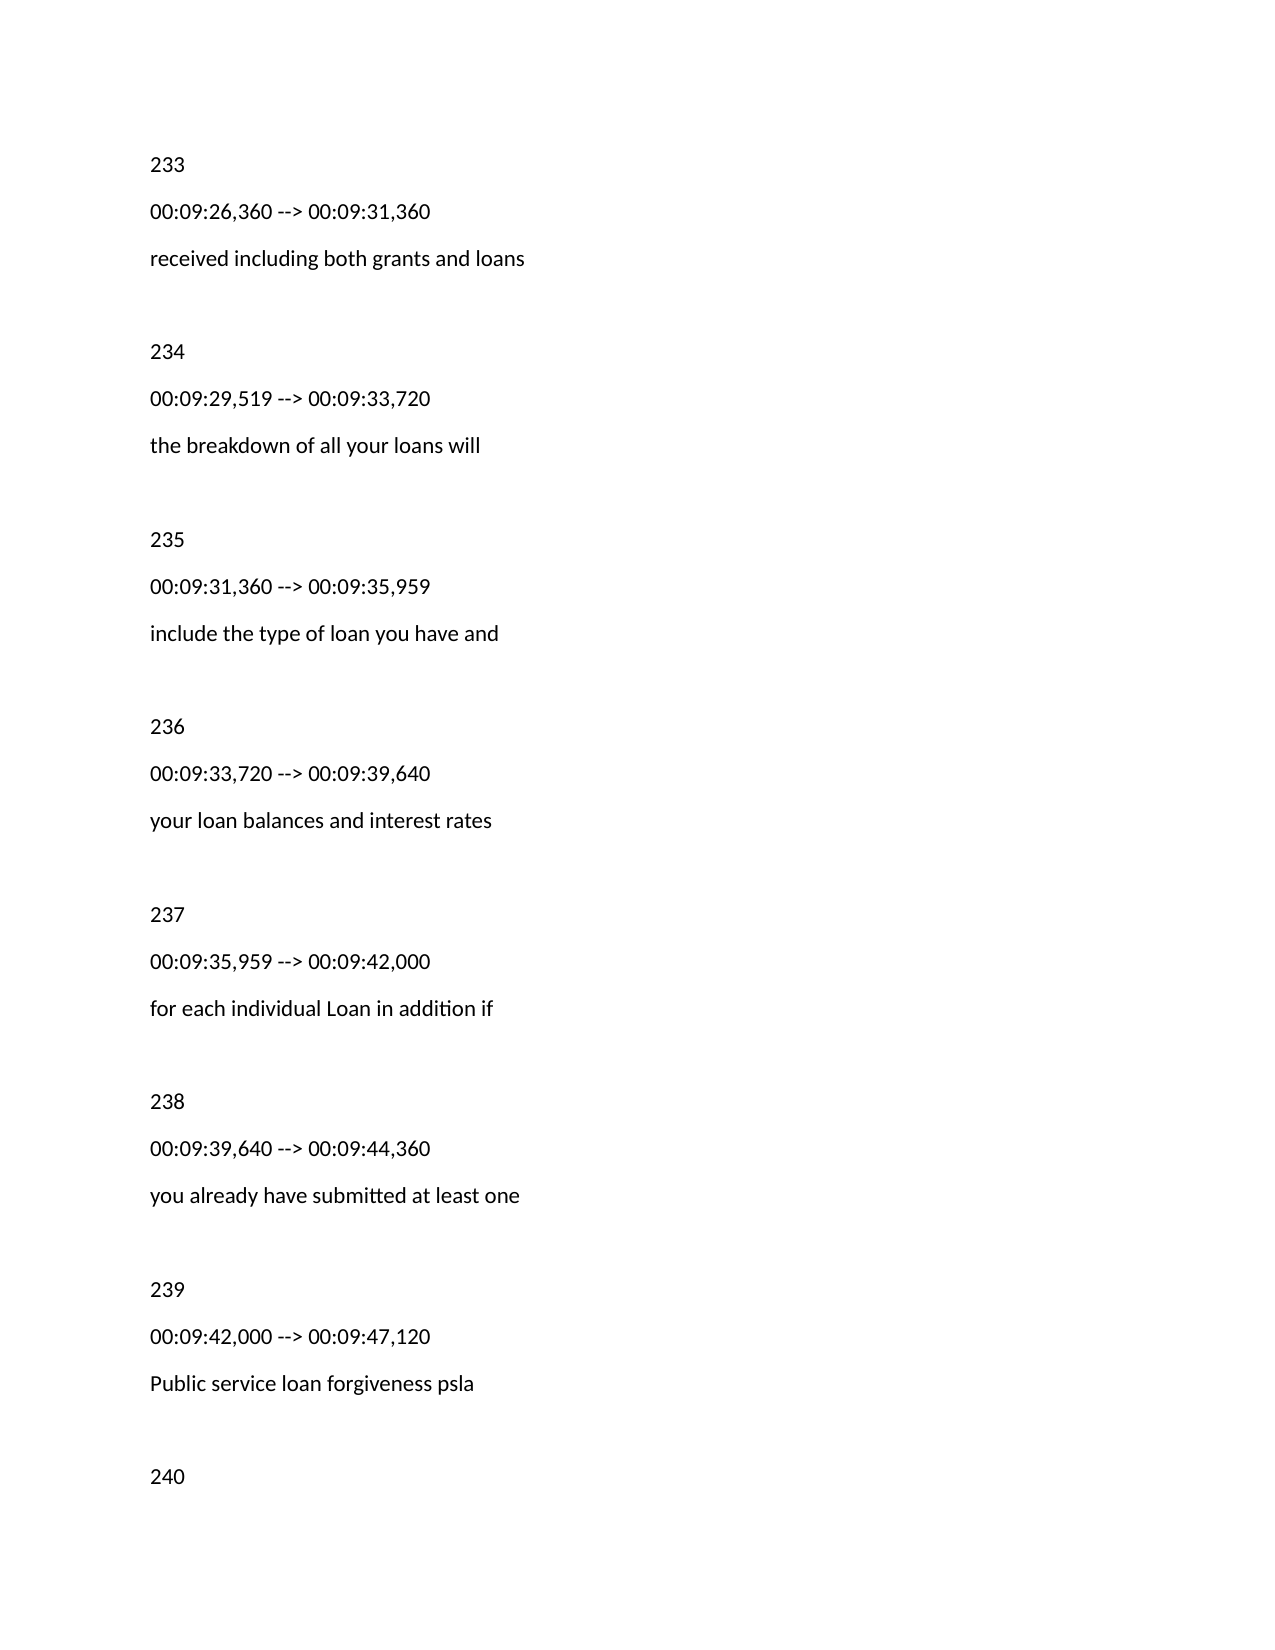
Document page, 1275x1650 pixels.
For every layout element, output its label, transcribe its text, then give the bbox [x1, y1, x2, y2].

text 00:09:31,360 --> 00:09:35,959 [150, 572, 1125, 600]
text 00:09:39,640 --> 00:09:44,360 [150, 1134, 1125, 1162]
text 00:09:33,720 --> 00:09:39,640 [150, 759, 1125, 787]
text 235 [150, 525, 1125, 553]
text 00:09:29,519 --> 00:09:33,720 [150, 384, 1125, 412]
text you already have submitted at least one [150, 1181, 1125, 1209]
text include the type of loan you have and [150, 619, 1125, 647]
text 240 [150, 1462, 1125, 1491]
text 239 [150, 1275, 1125, 1303]
text your loan balances and interest rates [150, 806, 1125, 834]
text Public service loan forgiveness psla [150, 1369, 1125, 1397]
text 236 [150, 712, 1125, 741]
text for each individual Loan in addition if [150, 994, 1125, 1022]
text 233 [150, 150, 1125, 178]
text 00:09:35,959 --> 00:09:42,000 [150, 947, 1125, 975]
text the breakdown of all your loans will [150, 431, 1125, 459]
text 237 [150, 900, 1125, 928]
text 00:09:42,000 --> 00:09:47,120 [150, 1322, 1125, 1350]
text 00:09:26,360 --> 00:09:31,360 [150, 197, 1125, 225]
text 234 [150, 337, 1125, 366]
text received including both grants and loans [150, 244, 1125, 272]
text 238 [150, 1087, 1125, 1116]
